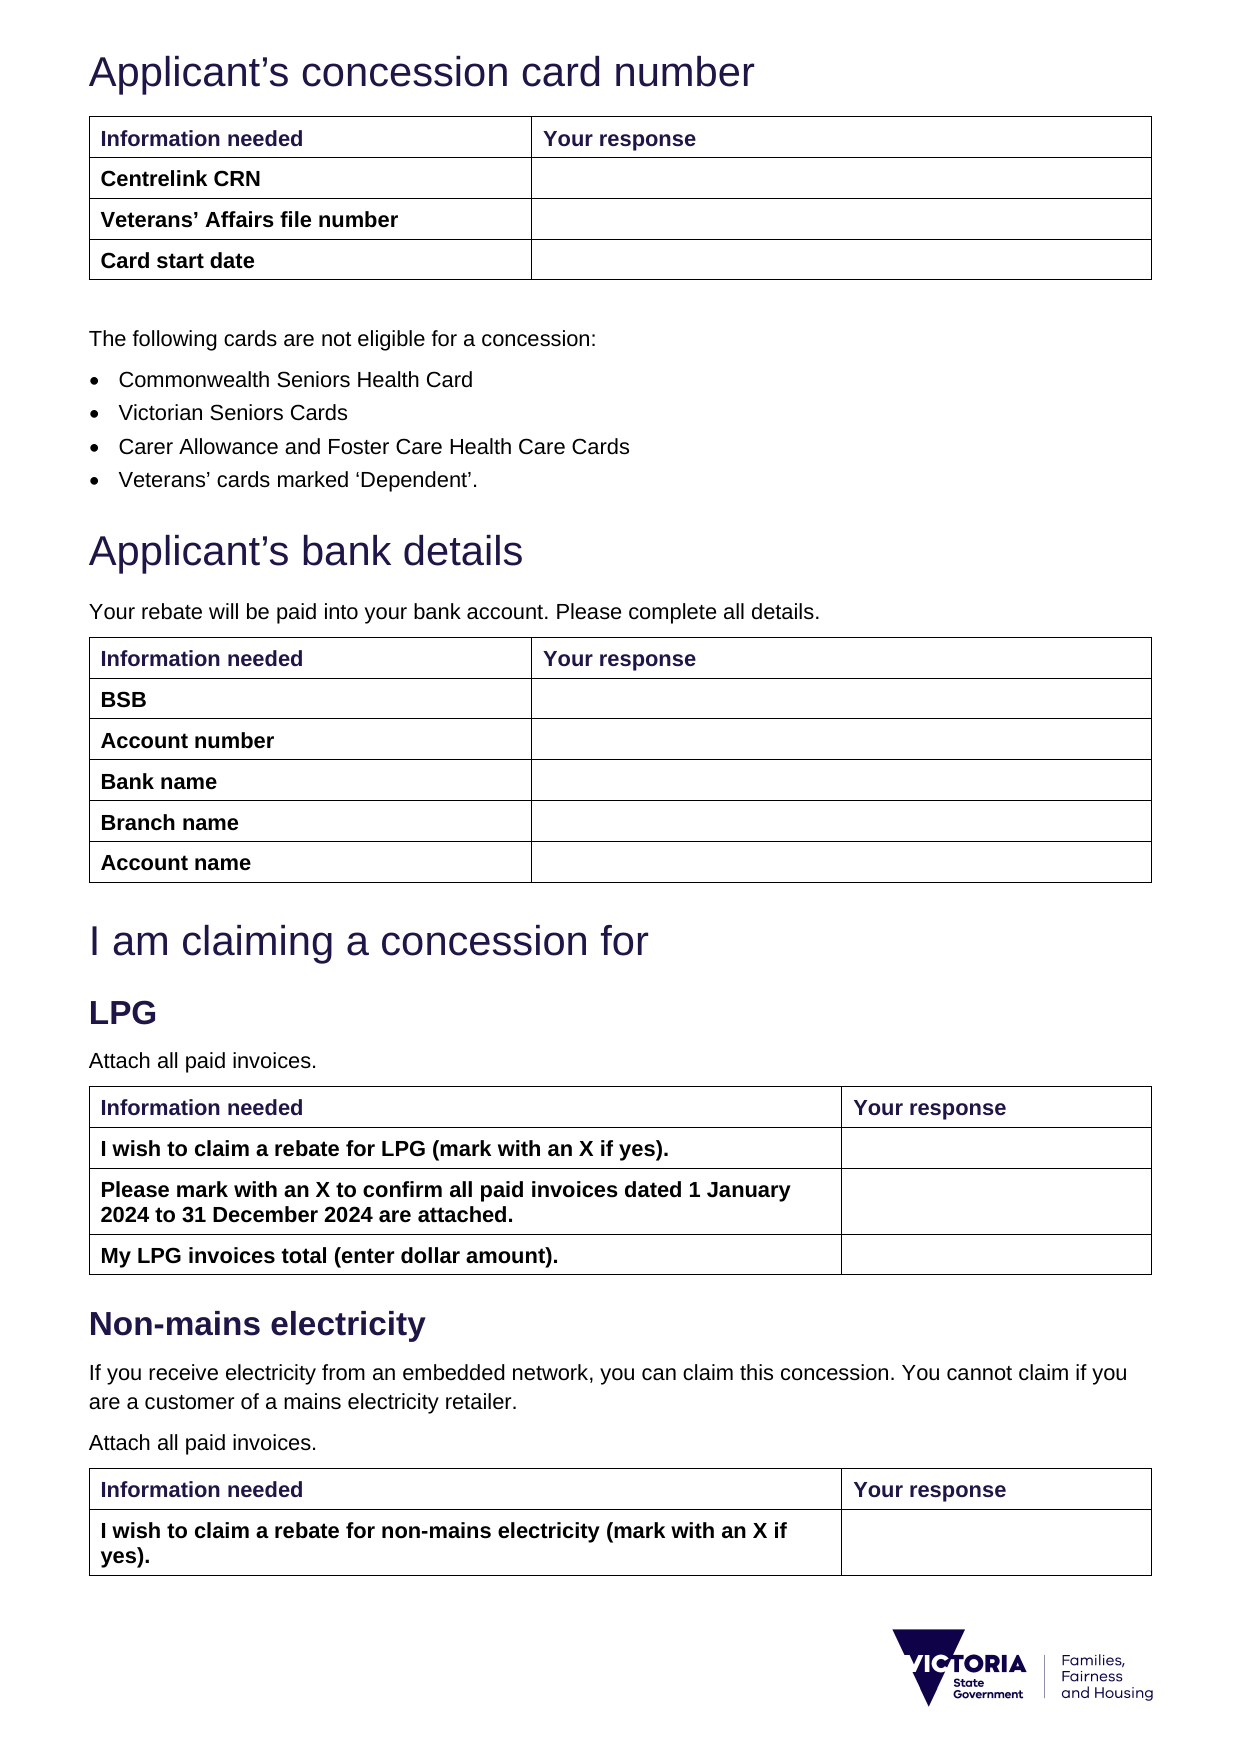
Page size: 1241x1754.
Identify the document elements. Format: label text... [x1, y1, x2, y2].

table_cell [842, 1169, 1151, 1233]
table_cell [532, 801, 1151, 841]
text The following cards are not eligible for a concession: [89, 322, 1152, 351]
subtitle Applicant’s concession card number [89, 47, 1152, 95]
table_cell Account name [90, 842, 531, 882]
subtitle Applicant’s bank details [89, 526, 1152, 574]
table_header Your response [532, 117, 1151, 157]
table_cell Please mark with an X to confirm all paid invoices dated 1 January 2024 to 31 December 2024 are attached. [90, 1169, 841, 1233]
text Carer Allowance and Foster Care Health Care Cards [89, 430, 1152, 459]
table_cell BSB [90, 679, 531, 718]
table_cell Centrelink CRN [90, 158, 531, 198]
table_header Your response [532, 638, 1151, 677]
table_cell [532, 199, 1151, 238]
table_header Information needed [90, 638, 531, 677]
table_cell I wish to claim a rebate for LPG (mark with an X if yes). [90, 1128, 841, 1167]
table_cell [532, 760, 1151, 800]
table_cell I wish to claim a rebate for non-mains electricity (mark with an X if yes). [90, 1510, 841, 1575]
table_cell [842, 1128, 1151, 1167]
subtitle LPG [89, 993, 1152, 1032]
table_header Information needed [90, 1087, 841, 1127]
table_cell [532, 719, 1151, 759]
table_cell Bank name [90, 760, 531, 800]
table_cell Branch name [90, 801, 531, 841]
subtitle I am claiming a concession for [89, 916, 1152, 964]
text Your rebate will be paid into your bank account. Please complete all details. [89, 595, 1152, 624]
text If you receive electricity from an embedded network, you can claim this concession. You cannot claim if you are a customer of a mains electricity retailer. [89, 1355, 1152, 1414]
table_cell [842, 1235, 1151, 1274]
subtitle Non-mains electricity [89, 1304, 1152, 1343]
table_header Information needed [90, 1469, 841, 1509]
table_cell Card start date [90, 240, 531, 279]
table_cell [532, 240, 1151, 279]
text Commonwealth Seniors Health Card [89, 364, 1152, 393]
text Veterans’ cards marked ‘Dependent’. [89, 464, 1152, 493]
table_cell My LPG invoices total (enter dollar amount). [90, 1235, 841, 1274]
table_header Your response [842, 1469, 1151, 1509]
table_header Information needed [90, 117, 531, 157]
text Attach all paid invoices. [89, 1426, 1152, 1455]
table_header Your response [842, 1087, 1151, 1127]
text Victorian Seniors Cards [89, 397, 1152, 426]
table_cell Veterans’ Affairs file number [90, 199, 531, 238]
table_cell [532, 679, 1151, 718]
text Attach all paid invoices. [89, 1044, 1152, 1073]
table_cell [532, 842, 1151, 882]
table_cell [842, 1510, 1151, 1575]
table_cell Account number [90, 719, 531, 759]
table_cell [532, 158, 1151, 198]
picture [0, 1623, 1241, 1754]
